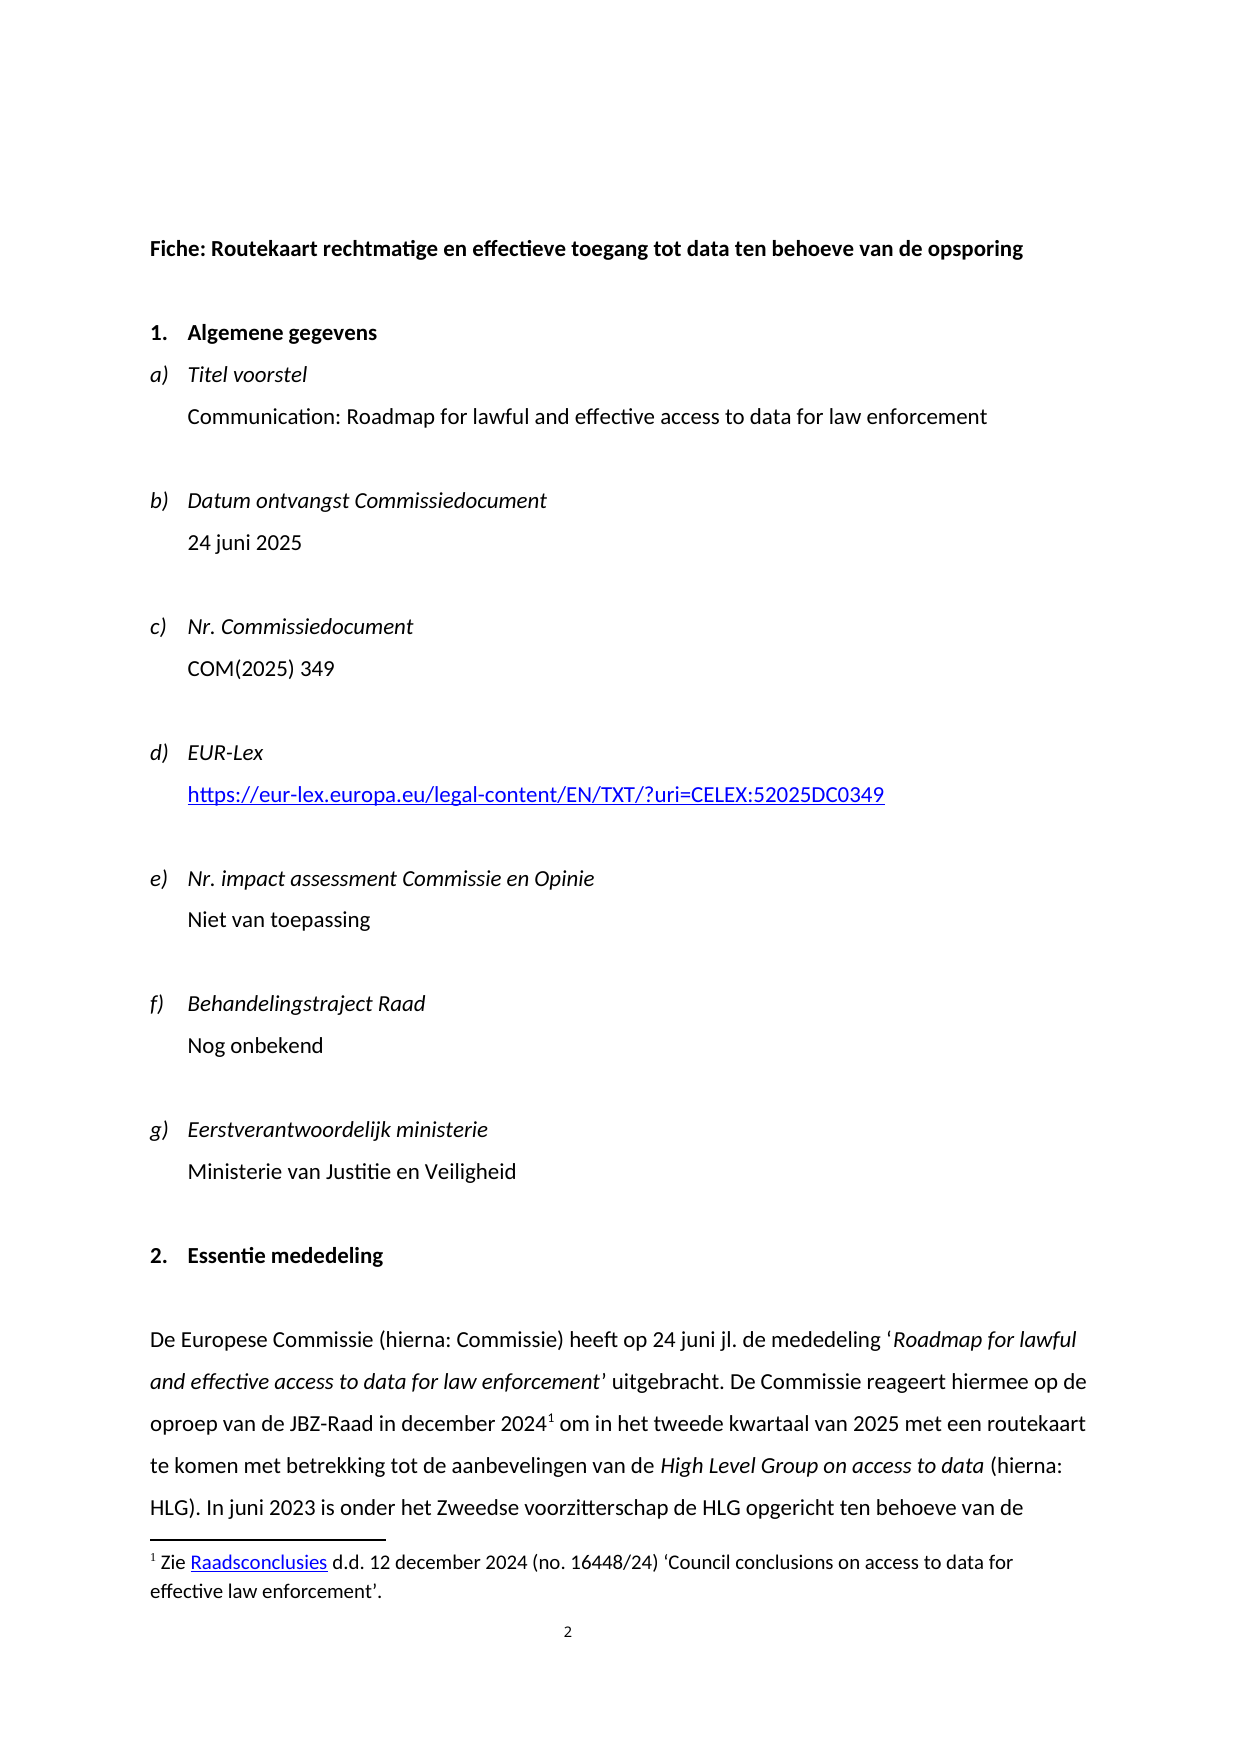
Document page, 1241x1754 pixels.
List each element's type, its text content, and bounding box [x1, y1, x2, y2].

text Ministerie van Justitie en Veiligheid [187, 1157, 1090, 1186]
text COM(2025) 349 [187, 654, 1090, 682]
text 24 juni 2025 [187, 528, 1090, 556]
list Datum ontvangst Commissiedocument [150, 486, 1090, 514]
list EUR-Lex [150, 738, 1090, 766]
list Essentie mededeling [150, 1241, 1090, 1269]
subtitle Fiche: Routekaart rechtmatige en effectieve toegang tot data ten behoeve van de opsporing [150, 234, 1090, 262]
list Nr. Commissiedocument [150, 612, 1090, 640]
text Niet van toepassing [187, 906, 1090, 934]
text https://eur-lex.europa.eu/legal-content/EN/TXT/?uri=CELEX:52025DC0349 [187, 780, 1090, 808]
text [150, 1325, 1090, 1521]
list Algemene gegevens [150, 318, 1090, 346]
list Nr. impact assessment Commissie en Opinie [150, 864, 1090, 892]
text Nog onbekend [187, 1032, 1090, 1059]
list Eerstverantwoordelijk ministerie [150, 1116, 1090, 1143]
list Titel voorstel [150, 360, 1090, 388]
text Communication: Roadmap for lawful and effective access to data for law enforcement [187, 402, 1090, 430]
list Behandelingstraject Raad [150, 989, 1090, 1018]
